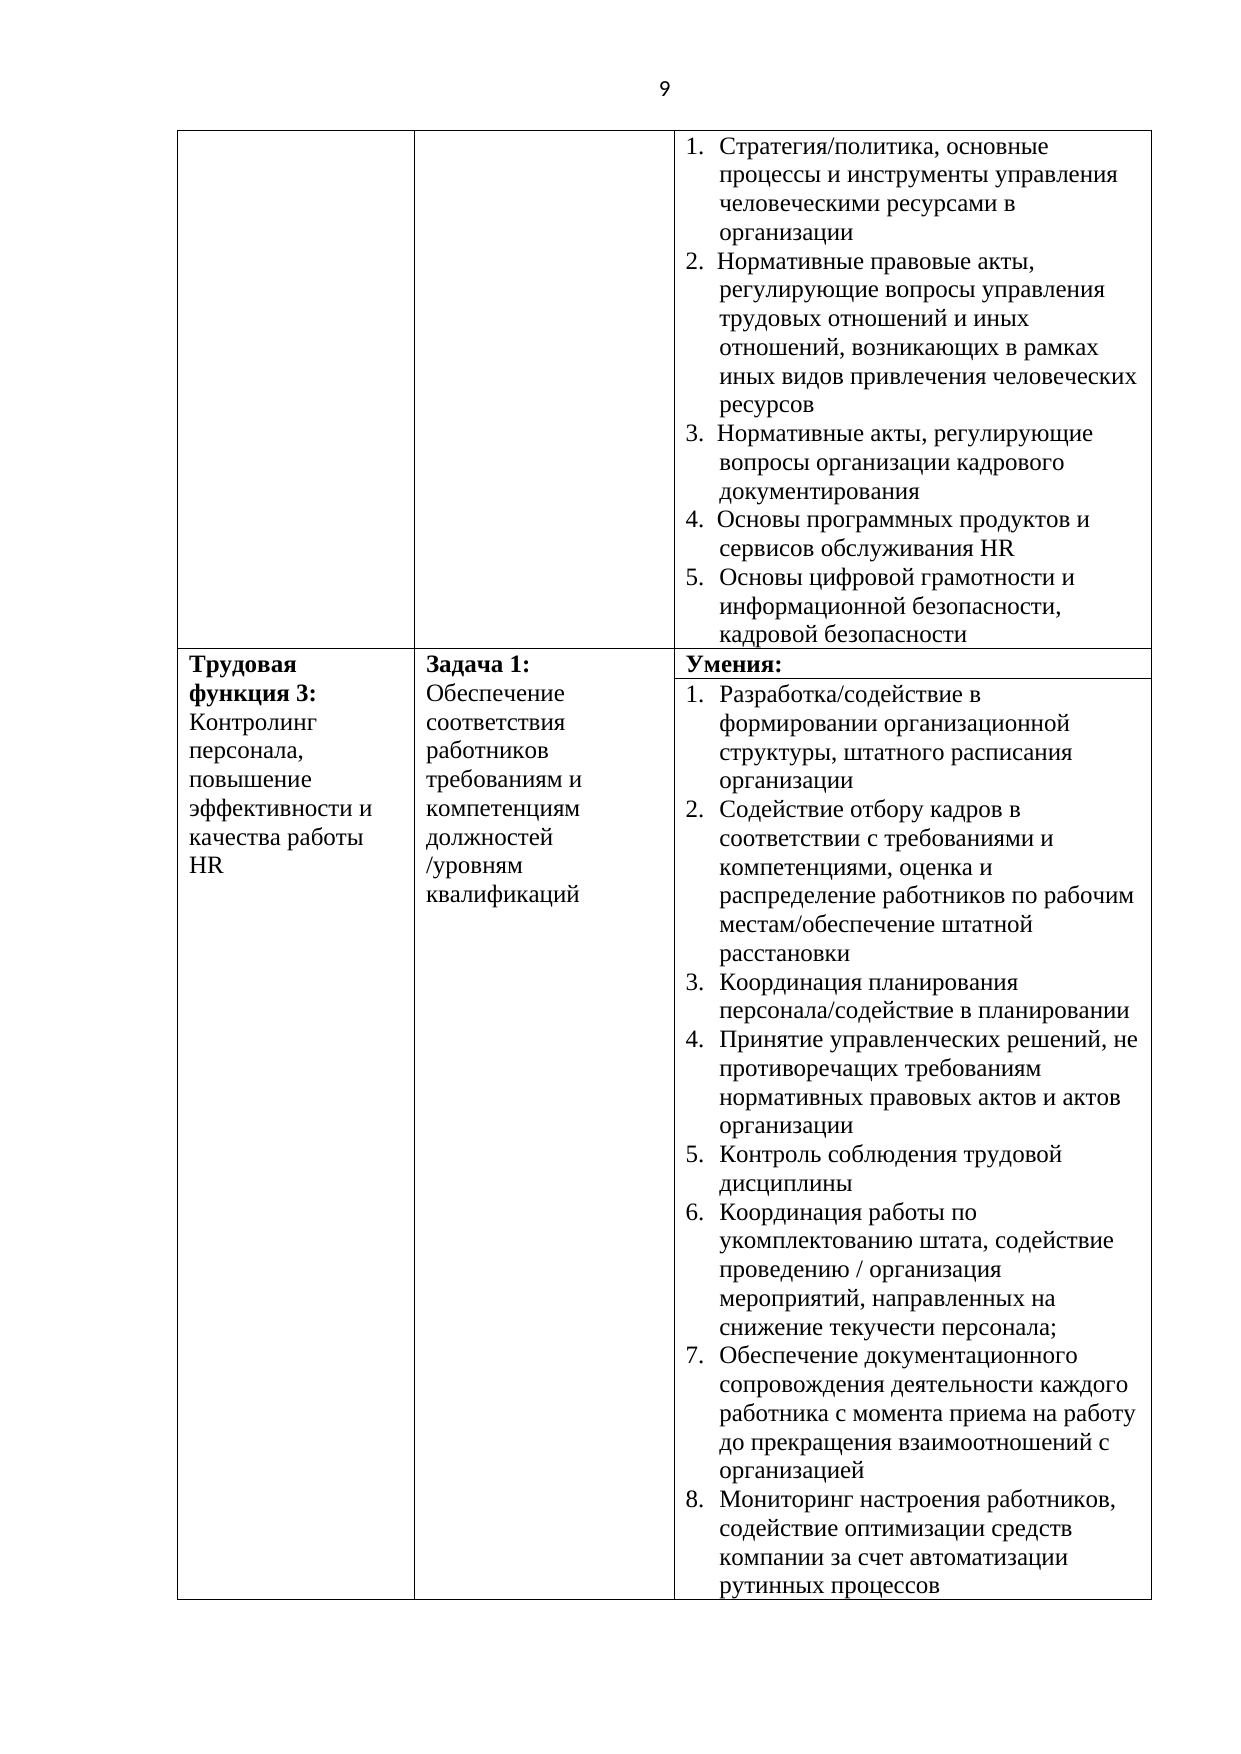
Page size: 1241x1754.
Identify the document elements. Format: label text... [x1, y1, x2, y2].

table_cell Трудовая функция 3: Контролинг персонала, повышение эффективности и качества работы HR [178, 649, 414, 1599]
table_cell Разработка/содействие в формировании организационной структуры, штатного расписания организации Содействие отбору кадров в соответствии с требованиями и компетенциями, оценка и распределение работников по рабочим местам/обеспечение штатной расстановки Координация планирования персонала/содействие в планировании Принятие управленческих решений, не противоречащих требованиям нормативных правовых актов и актов организации Контроль соблюдения трудовой дисциплины Координация работы по укомплектованию штата, содействие проведению / организация мероприятий, направленных на снижение текучести персонала; Обеспечение документационного сопровождения деятельности каждого работника с момента приема на работу до прекращения взаимоотношений с организацией Мониторинг настроения работников, содействие оптимизации средств компании за счет автоматизации рутинных процессов [675, 679, 1151, 1599]
table_cell Задача 1: Обеспечение соответствия работников требованиям и компетенциям должностей /уровням квалификаций [415, 649, 674, 1599]
table_cell Умения: [675, 649, 1151, 678]
table_cell 1. Стратегия/политика, основные процессы и инструменты управления человеческими ресурсами в организации 2. Нормативные правовые акты, регулирующие вопросы управления трудовых отношений и иных отношений, возникающих в рамках иных видов привлечения человеческих ресурсов 3. Нормативные акты, регулирующие вопросы организации кадрового документирования 4. Основы программных продуктов и сервисов обслуживания HR 5. Основы цифровой грамотности и информационной безопасности, кадровой безопасности [675, 131, 1151, 648]
